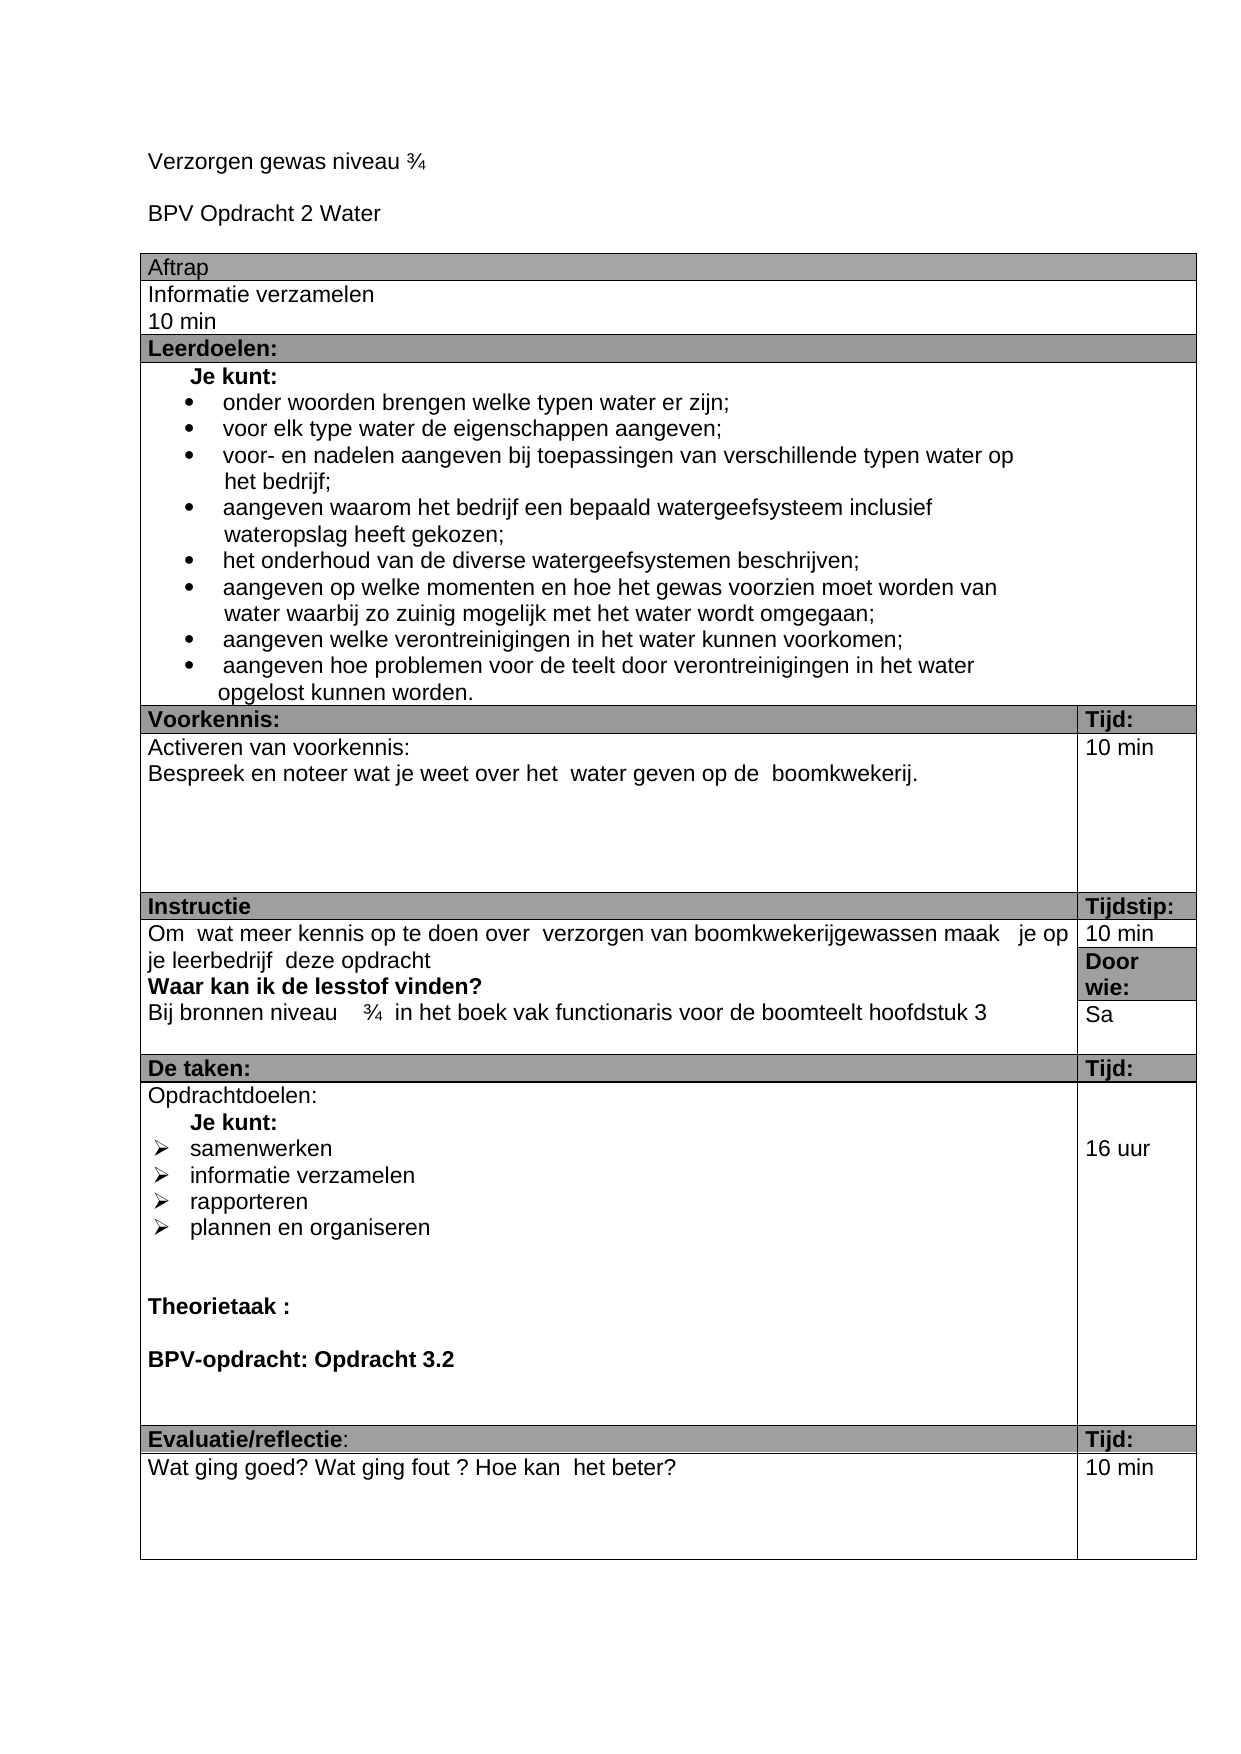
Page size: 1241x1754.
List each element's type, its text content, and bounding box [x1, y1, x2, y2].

table_cell Instructie [141, 893, 1077, 919]
table_cell Door wie: [1078, 948, 1196, 1000]
table_cell Wat ging goed? Wat ging fout ? Hoe kan het beter? [141, 1454, 1077, 1559]
table_cell 10 min [1078, 1454, 1196, 1559]
table_cell Tijd: [1078, 1426, 1196, 1452]
table_cell Opdrachtdoelen: Je kunt: samenwerken informatie verzamelen rapporteren plannen en organiseren Theorietaak : BPV-opdracht: Opdracht 3.2 [141, 1083, 1077, 1425]
table_cell 10 min [1078, 734, 1196, 892]
table_cell De taken: [141, 1055, 1077, 1081]
table_cell Voorkennis: [141, 706, 1077, 733]
text Verzorgen gewas niveau ¾ [148, 148, 1093, 174]
table_cell Leerdoelen: [141, 335, 1196, 362]
table_cell 10 min [1078, 920, 1196, 947]
table_cell Informatie verzamelen 10 min [141, 281, 1196, 334]
table_cell Je kunt: onder woorden brengen welke typen water er zijn; voor elk type water de eigenschappen aangeven; voor- en nadelen aangeven bij toepassingen van verschillende typen water op het bedrijf; aangeven waarom het bedrijf een bepaald watergeefsysteem inclusief wateropslag heeft gekozen; het onderhoud van de diverse watergeefsystemen beschrijven; aangeven op welke momenten en hoe het gewas voorzien moet worden van water waarbij zo zuinig mogelijk met het water wordt omgegaan; aangeven welke verontreinigingen in het water kunnen voorkomen; aangeven hoe problemen voor de teelt door verontreinigingen in het water opgelost kunnen worden. [141, 363, 1196, 705]
table_cell 16 uur [1078, 1083, 1196, 1425]
table_cell Tijd: [1078, 706, 1196, 733]
table_cell Om wat meer kennis op te doen over verzorgen van boomkwekerijgewassen maak je op je leerbedrijf deze opdracht Waar kan ik de lesstof vinden? Bij bronnen niveau ¾ in het boek vak functionaris voor de boomteelt hoofdstuk 3 [141, 920, 1077, 1054]
table_cell Tijdstip: [1078, 893, 1196, 919]
text BPV Opdracht 2 Water [148, 200, 1093, 227]
table_cell Tijd: [1078, 1055, 1196, 1081]
table_cell Activeren van voorkennis: Bespreek en noteer wat je weet over het water geven op de boomkwekerij. [141, 734, 1077, 892]
table_cell Evaluatie/reflectie: [141, 1426, 1077, 1452]
table_cell Sa [1078, 1001, 1196, 1054]
table_header Aftrap [141, 254, 1196, 280]
